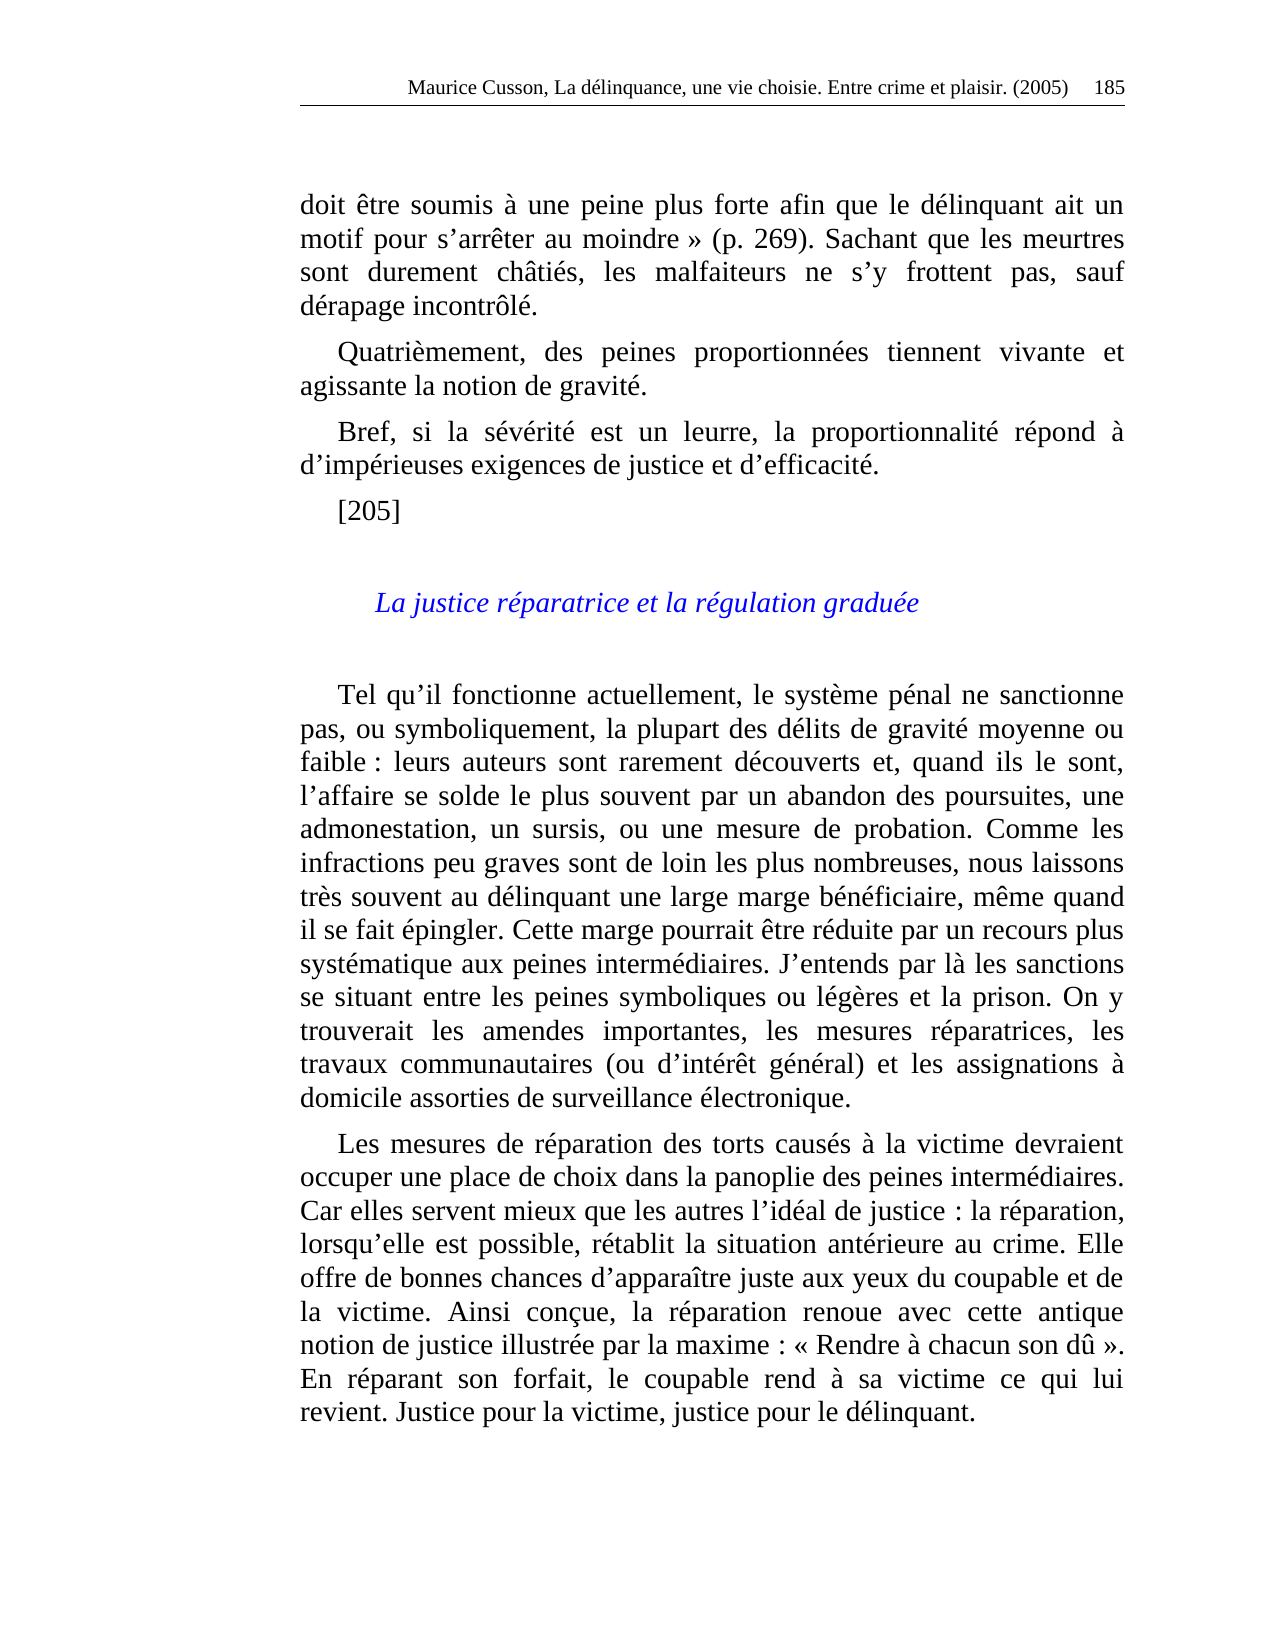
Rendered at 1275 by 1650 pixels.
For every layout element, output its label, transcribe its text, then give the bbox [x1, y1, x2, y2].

text Tel qu’il fonctionne actuellement, le système pénal ne sanctionne pas, ou symboliquement, la plupart des délits de gravité moyenne ou faible : leurs auteurs sont rarement découverts et, quand ils le sont, l’affaire se solde le plus souvent par un abandon des poursuites, une admonestation, un sursis, ou une mesure de probation. Comme les infractions peu graves sont de loin les plus nombreuses, nous laissons très souvent au délinquant une large marge bénéficiaire, même quand il se fait épingler. Cette marge pourrait être réduite par un recours plus systématique aux peines intermédiaires. J’entends par là les sanctions se situant entre les peines symboliques ou légères et la prison. On y trouverait les amendes importantes, les mesures réparatrices, les travaux communautaires (ou d’intérêt général) et les assignations à domicile assorties de surveillance électronique. [300, 677, 1125, 1113]
text Les mesures de réparation des torts causés à la victime devraient occuper une place de choix dans la panoplie des peines intermédiaires. Car elles servent mieux que les autres l’idéal de justice : la réparation, lorsqu’elle est possible, rétablit la situation antérieure au crime. Elle offre de bonnes chances d’apparaître juste aux yeux du coupable et de la victime. Ainsi conçue, la réparation renoue avec cette antique notion de justice illustrée par la maxime : « Rendre à chacun son dû ». En réparant son forfait, le coupable rend à sa victime ce qui lui revient. Justice pour la victime, justice pour le délinquant. [300, 1126, 1125, 1428]
text [205] [300, 493, 1125, 527]
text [300, 187, 1125, 322]
text La justice réparatrice et la régulation graduée [375, 585, 1125, 619]
text Bref, si la sévérité est un leurre, la proportionnalité répond à d’impérieuses exigences de justice et d’efficacité. [300, 414, 1125, 481]
text Quatrièmement, des peines proportionnées tiennent vivante et agissante la notion de gravité. [300, 334, 1125, 401]
